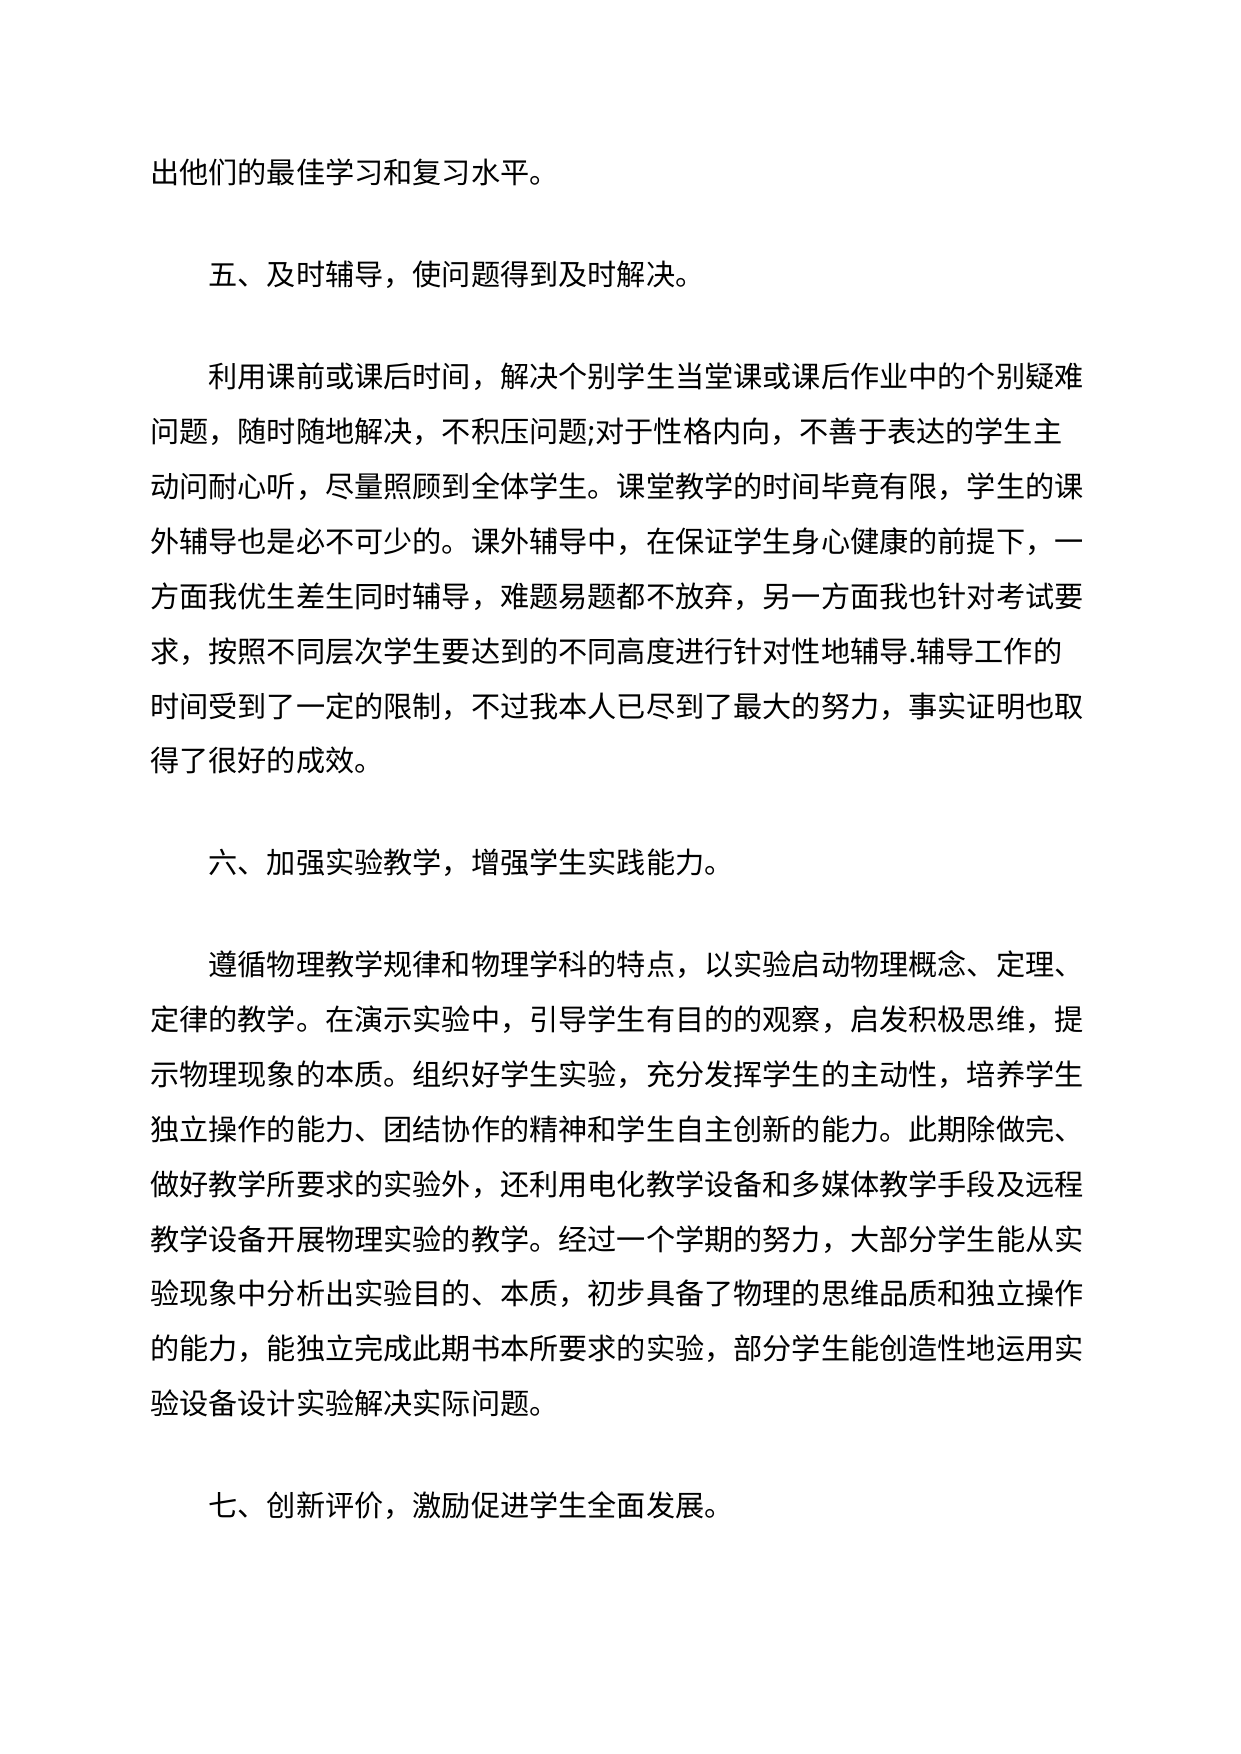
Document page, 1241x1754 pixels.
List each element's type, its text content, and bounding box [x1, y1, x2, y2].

text 遵循物理教学规律和物理学科的特点，以实验启动物理概念、定理、定律的教学。在演示实验中，引导学生有目的的观察，启发积极思维，提示物理现象的本质。组织好学生实验，充分发挥学生的主动性，培养学生独立操作的能力、团结协作的精神和学生自主创新的能力。此期除做完、做好教学所要求的实验外，还利用电化教学设备和多媒体教学手段及远程教学设备开展物理实验的教学。经过一个学期的努力，大部分学生能从实验现象中分析出实验目的、本质，初步具备了物理的思维品质和独立操作的能力，能独立完成此期书本所要求的实验，部分学生能创造性地运用实验设备设计实验解决实际问题。 [150, 942, 1090, 1423]
text 六、加强实验教学，增强学生实践能力。 [150, 840, 1090, 882]
text 七、创新评价，激励促进学生全面发展。 [150, 1482, 1090, 1525]
text 利用课前或课后时间，解决个别学生当堂课或课后作业中的个别疑难问题，随时随地解决，不积压问题;对于性格内向，不善于表达的学生主动问耐心听，尽量照顾到全体学生。课堂教学的时间毕竟有限，学生的课外辅导也是必不可少的。课外辅导中，在保证学生身心健康的前提下，一方面我优生差生同时辅导，难题易题都不放弃，另一方面我也针对考试要求，按照不同层次学生要达到的不同高度进行针对性地辅导.辅导工作的时间受到了一定的限制，不过我本人已尽到了最大的努力，事实证明也取得了很好的成效。 [150, 353, 1090, 780]
text 五、及时辅导，使问题得到及时解决。 [150, 252, 1090, 294]
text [150, 150, 1090, 192]
